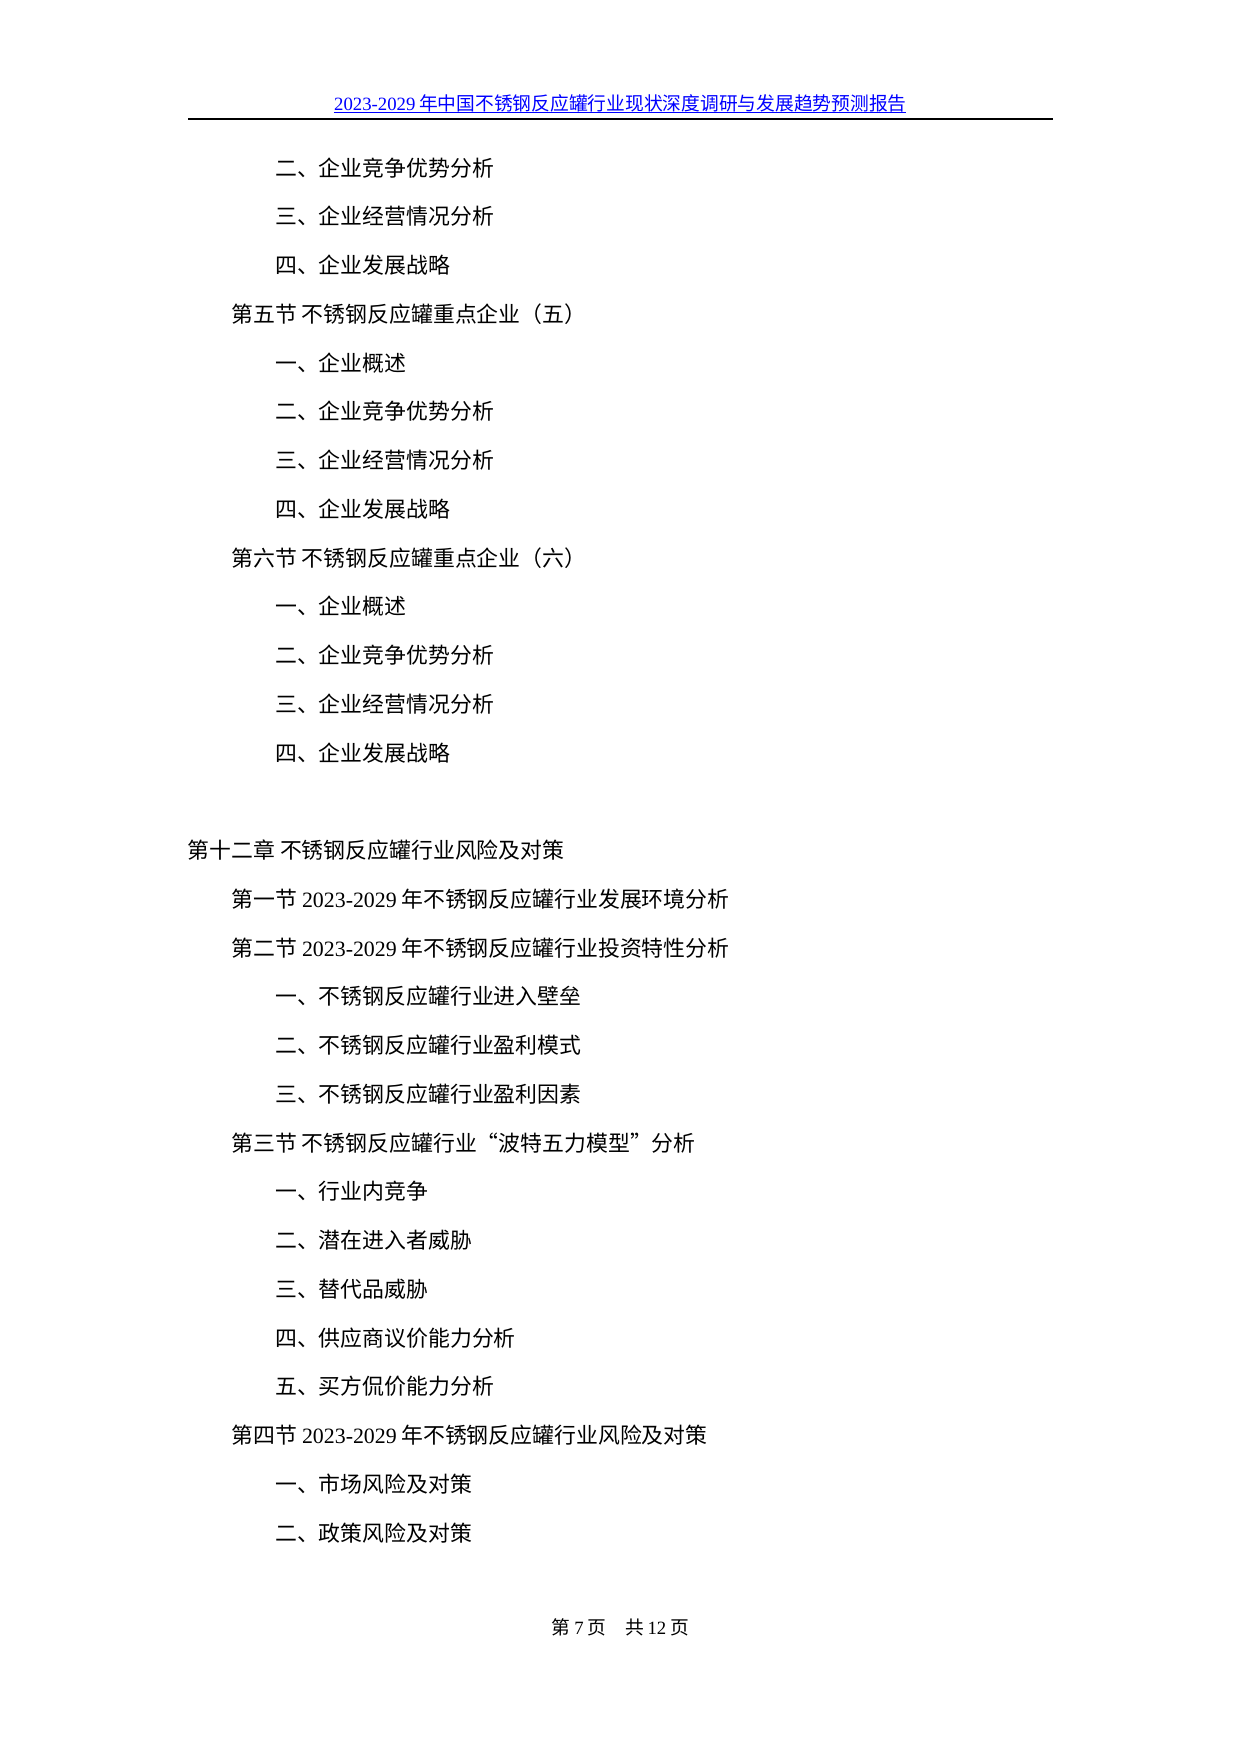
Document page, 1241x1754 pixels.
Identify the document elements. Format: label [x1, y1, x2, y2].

text [187, 150, 1053, 1548]
